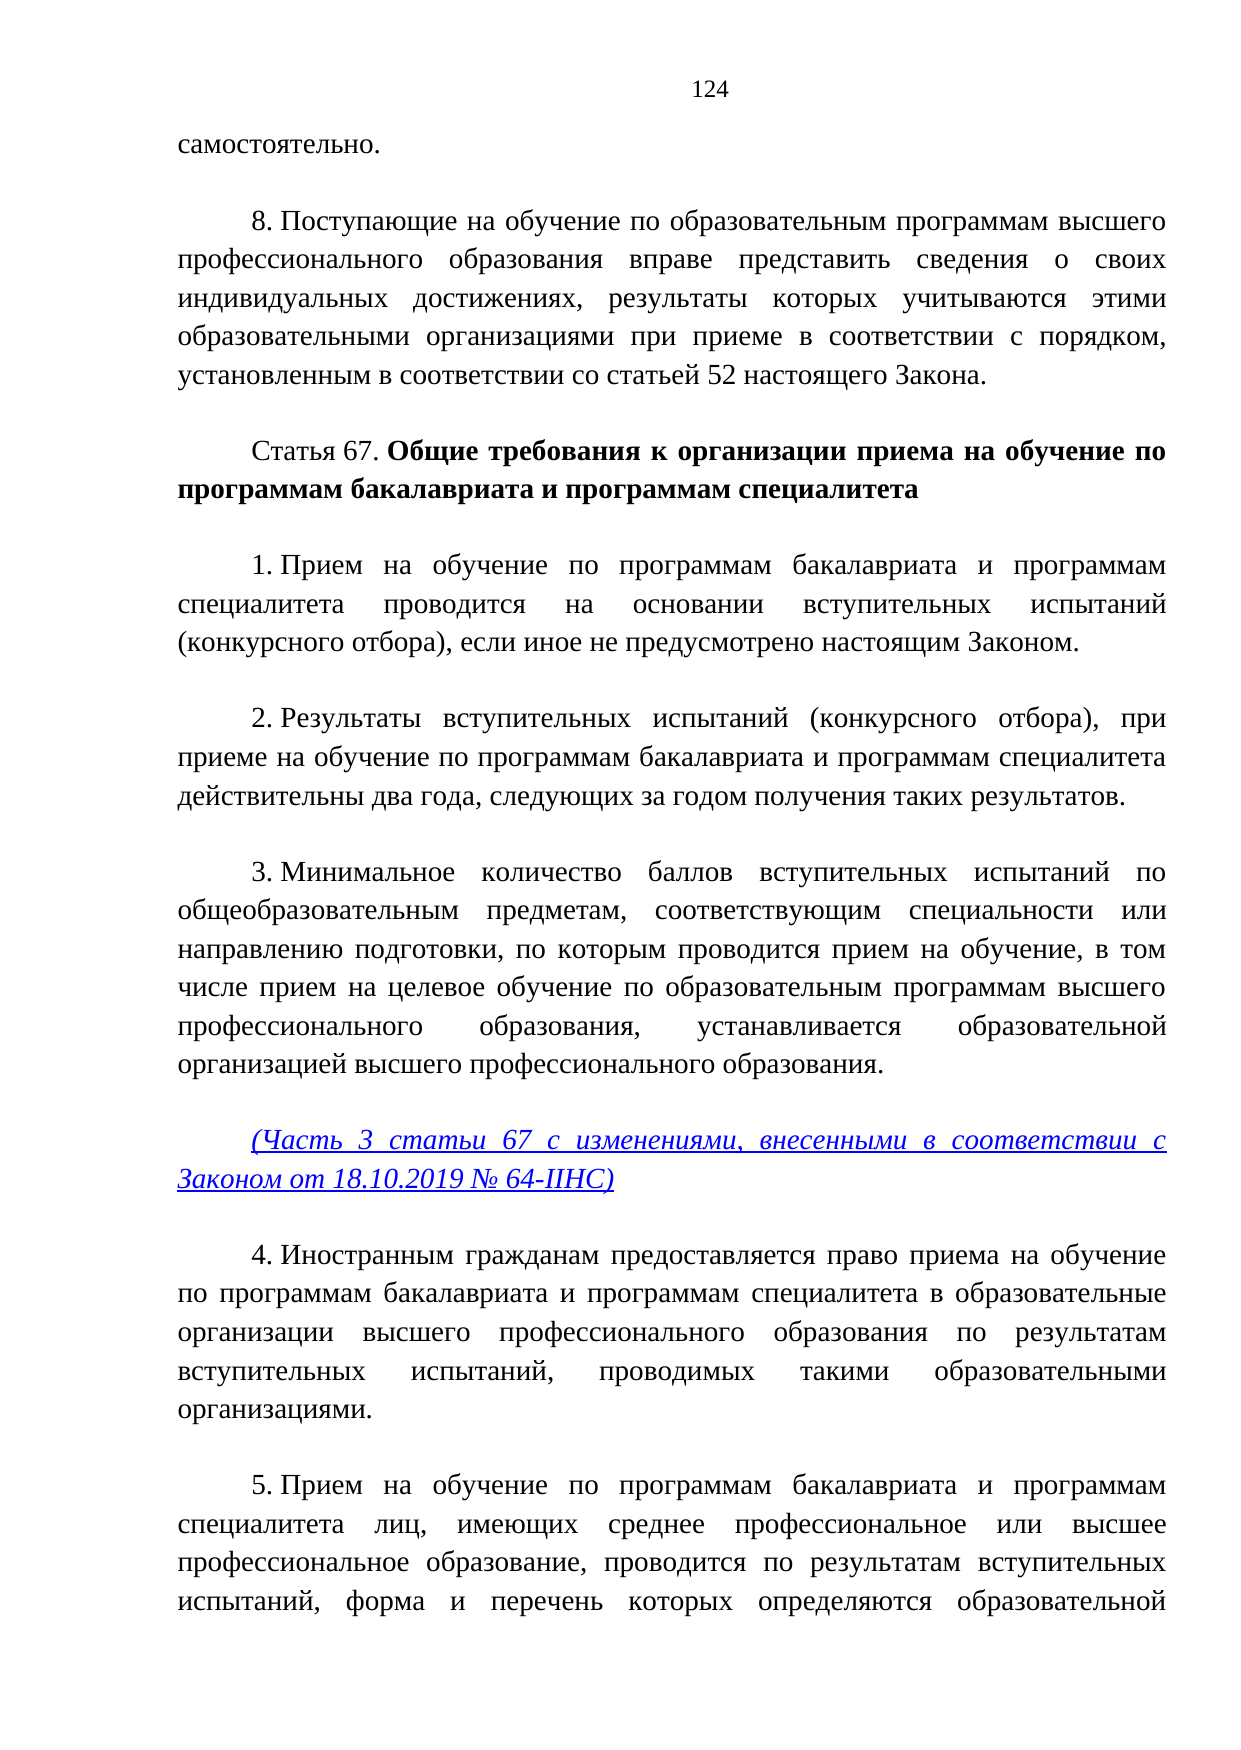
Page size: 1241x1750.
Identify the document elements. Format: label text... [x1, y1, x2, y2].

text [177, 127, 1167, 160]
text 3. Минимальное количество баллов вступительных испытаний по общеобразовательным предметам, соответствующим специальности или направлению подготовки, по которым проводится прием на обучение, в том числе прием на целевое обучение по образовательным программам высшего профессионального образования, устанавливается образовательной организацией высшего профессионального образования. [177, 854, 1167, 1080]
text 2. Результаты вступительных испытаний (конкурсного отбора), при приеме на обучение по программам бакалавриата и программам специалитета действительны два года, следующих за годом получения таких результатов. [177, 701, 1167, 811]
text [177, 1467, 1167, 1616]
text Статья 67. Общие требования к организации приема на обучение по программам бакалавриата и программам специалитета [177, 433, 1167, 505]
text 4. Иностранным гражданам предоставляется право приема на обучение по программам бакалавриата и программам специалитета в образовательные организации высшего профессионального образования по результатам вступительных испытаний, проводимых такими образовательными организациями. [177, 1237, 1167, 1425]
text 8. Поступающие на обучение по образовательным программам высшего профессионального образования вправе представить сведения о своих индивидуальных достижениях, результаты которых учитываются этими образовательными организациями при приеме в соответствии с порядком, установленным в соответствии со статьей 52 настоящего Закона. [177, 203, 1167, 390]
text 1. Прием на обучение по программам бакалавриата и программам специалитета проводится на основании вступительных испытаний (конкурсного отбора), если иное не предусмотрено настоящим Законом. [177, 547, 1167, 658]
text (Часть 3 статьи 67 с изменениями, внесенными в соответствии с Законом от 18.10.2019 № 64-IIНС) [177, 1122, 1167, 1194]
